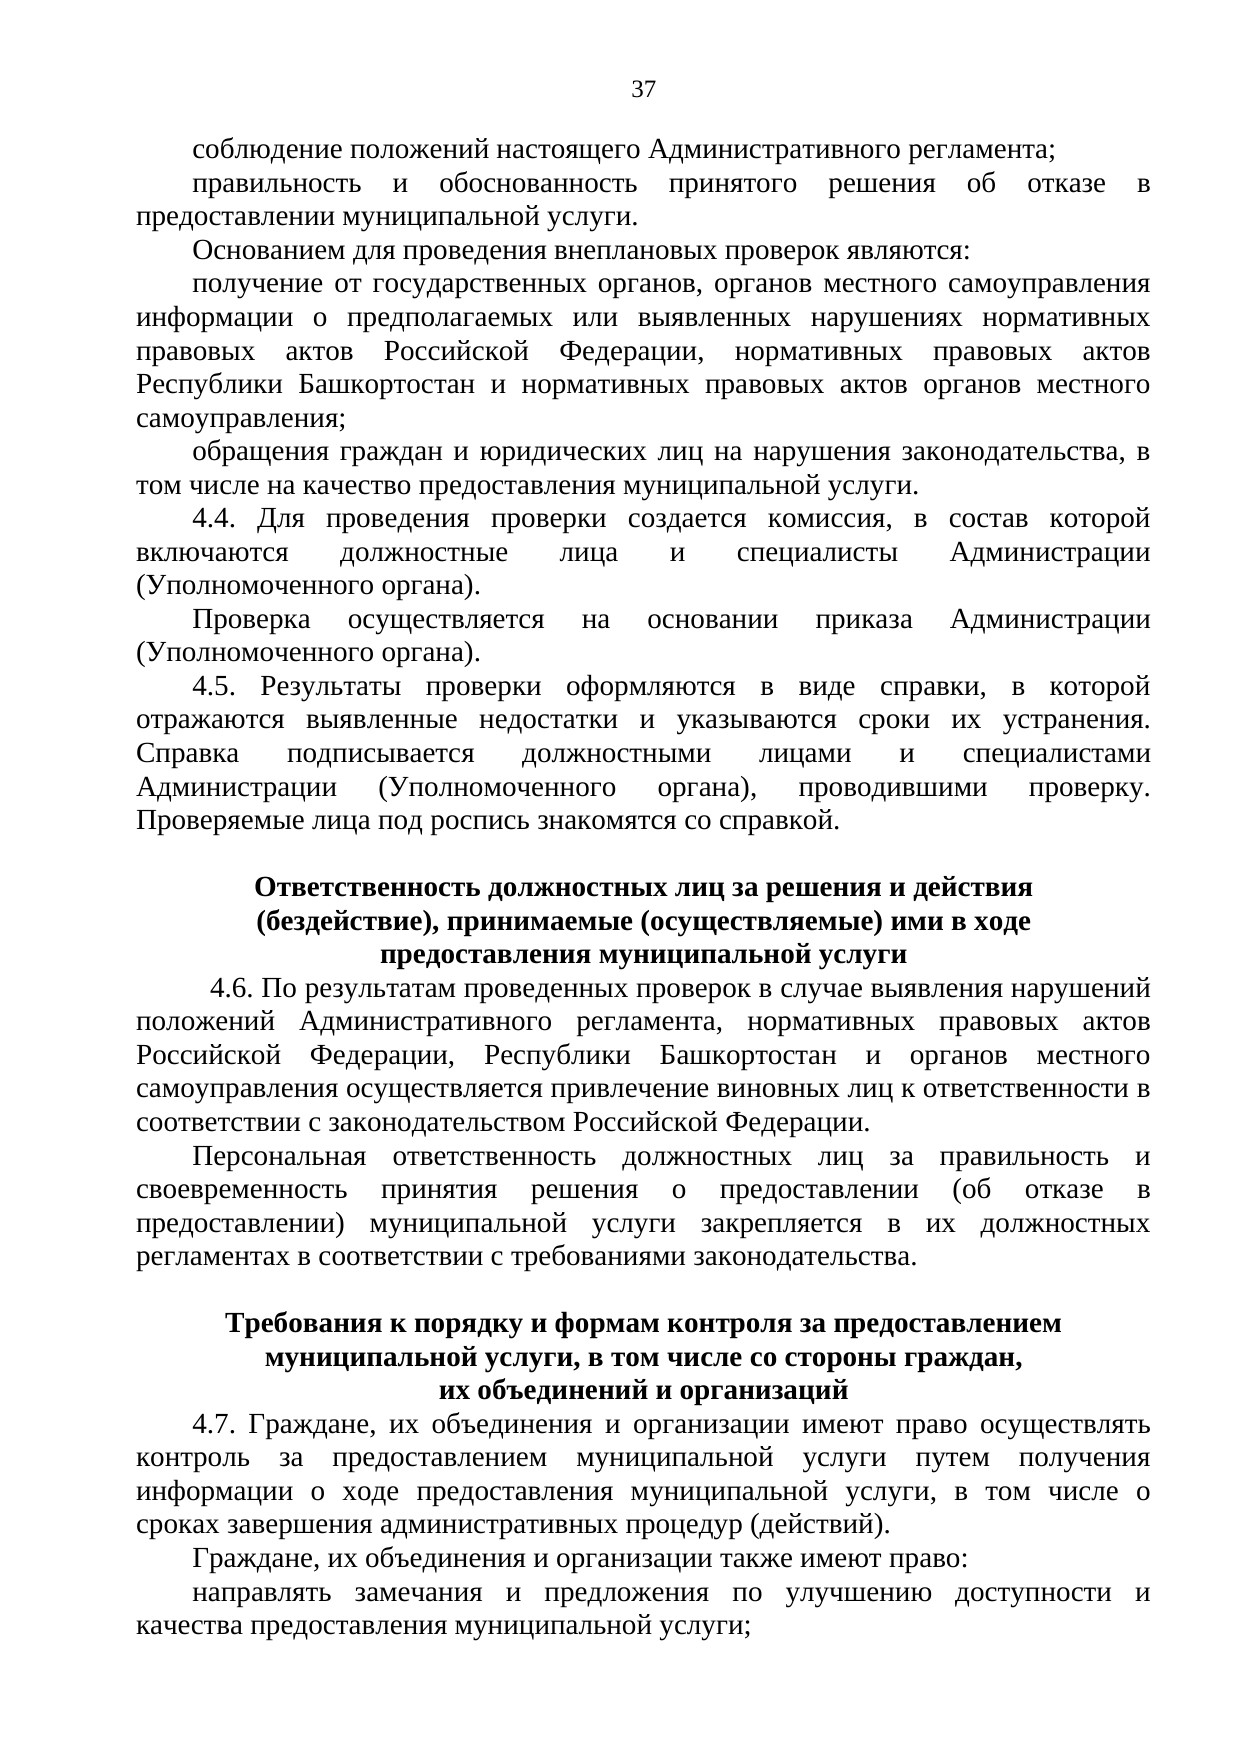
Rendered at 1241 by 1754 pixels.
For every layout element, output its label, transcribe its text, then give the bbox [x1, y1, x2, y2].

text Ответственность должностных лиц за решения и действия [136, 869, 1152, 903]
text правильность и обоснованность принятого решения об отказе в предоставлении муниципальной услуги. [136, 165, 1152, 232]
text Проверка осуществляется на основании приказа Администрации (Уполномоченного органа). [136, 601, 1152, 668]
text 4.5. Результаты проверки оформляются в виде справки, в которой отражаются выявленные недостатки и указываются сроки их устранения. Справка подписывается должностными лицами и специалистами Администрации (Уполномоченного органа), проводившими проверку. Проверяемые лица под роспись знакомятся со справкой. [136, 668, 1152, 836]
text соблюдение положений настоящего Административного регламента; [136, 131, 1152, 165]
text предоставления муниципальной услуги [136, 936, 1152, 970]
text Граждане, их объединения и организации также имеют право: [136, 1540, 1152, 1574]
text Персональная ответственность должностных лиц за правильность и своевременность принятия решения о предоставлении (об отказе в предоставлении) муниципальной услуги закрепляется в их должностных регламентах в соответствии с требованиями законодательства. [136, 1138, 1152, 1272]
text их объединений и организаций [136, 1372, 1152, 1406]
text направлять замечания и предложения по улучшению доступности и качества предоставления муниципальной услуги; [136, 1574, 1152, 1641]
text муниципальной услуги, в том числе со стороны граждан, [136, 1339, 1152, 1372]
text (бездействие), принимаемые (осуществляемые) ими в ходе [136, 903, 1152, 936]
text получение от государственных органов, органов местного самоуправления информации о предполагаемых или выявленных нарушениях нормативных правовых актов Российской Федерации, нормативных правовых актов Республики Башкортостан и нормативных правовых актов органов местного самоуправления; [136, 266, 1152, 433]
text 4.6. По результатам проведенных проверок в случае выявления нарушений положений Административного регламента, нормативных правовых актов Российской Федерации, Республики Башкортостан и органов местного самоуправления осуществляется привлечение виновных лиц к ответственности в соответствии с законодательством Российской Федерации. [136, 970, 1152, 1138]
text 4.4. Для проведения проверки создается комиссия, в состав которой включаются должностные лица и специалисты Администрации (Уполномоченного органа). [136, 500, 1152, 601]
text 4.7. Граждане, их объединения и организации имеют право осуществлять контроль за предоставлением муниципальной услуги путем получения информации о ходе предоставления муниципальной услуги, в том числе о сроках завершения административных процедур (действий). [136, 1406, 1152, 1540]
text обращения граждан и юридических лиц на нарушения законодательства, в том числе на качество предоставления муниципальной услуги. [136, 433, 1152, 500]
text Основанием для проведения внеплановых проверок являются: [136, 232, 1152, 266]
text Требования к порядку и формам контроля за предоставлением [136, 1305, 1152, 1339]
